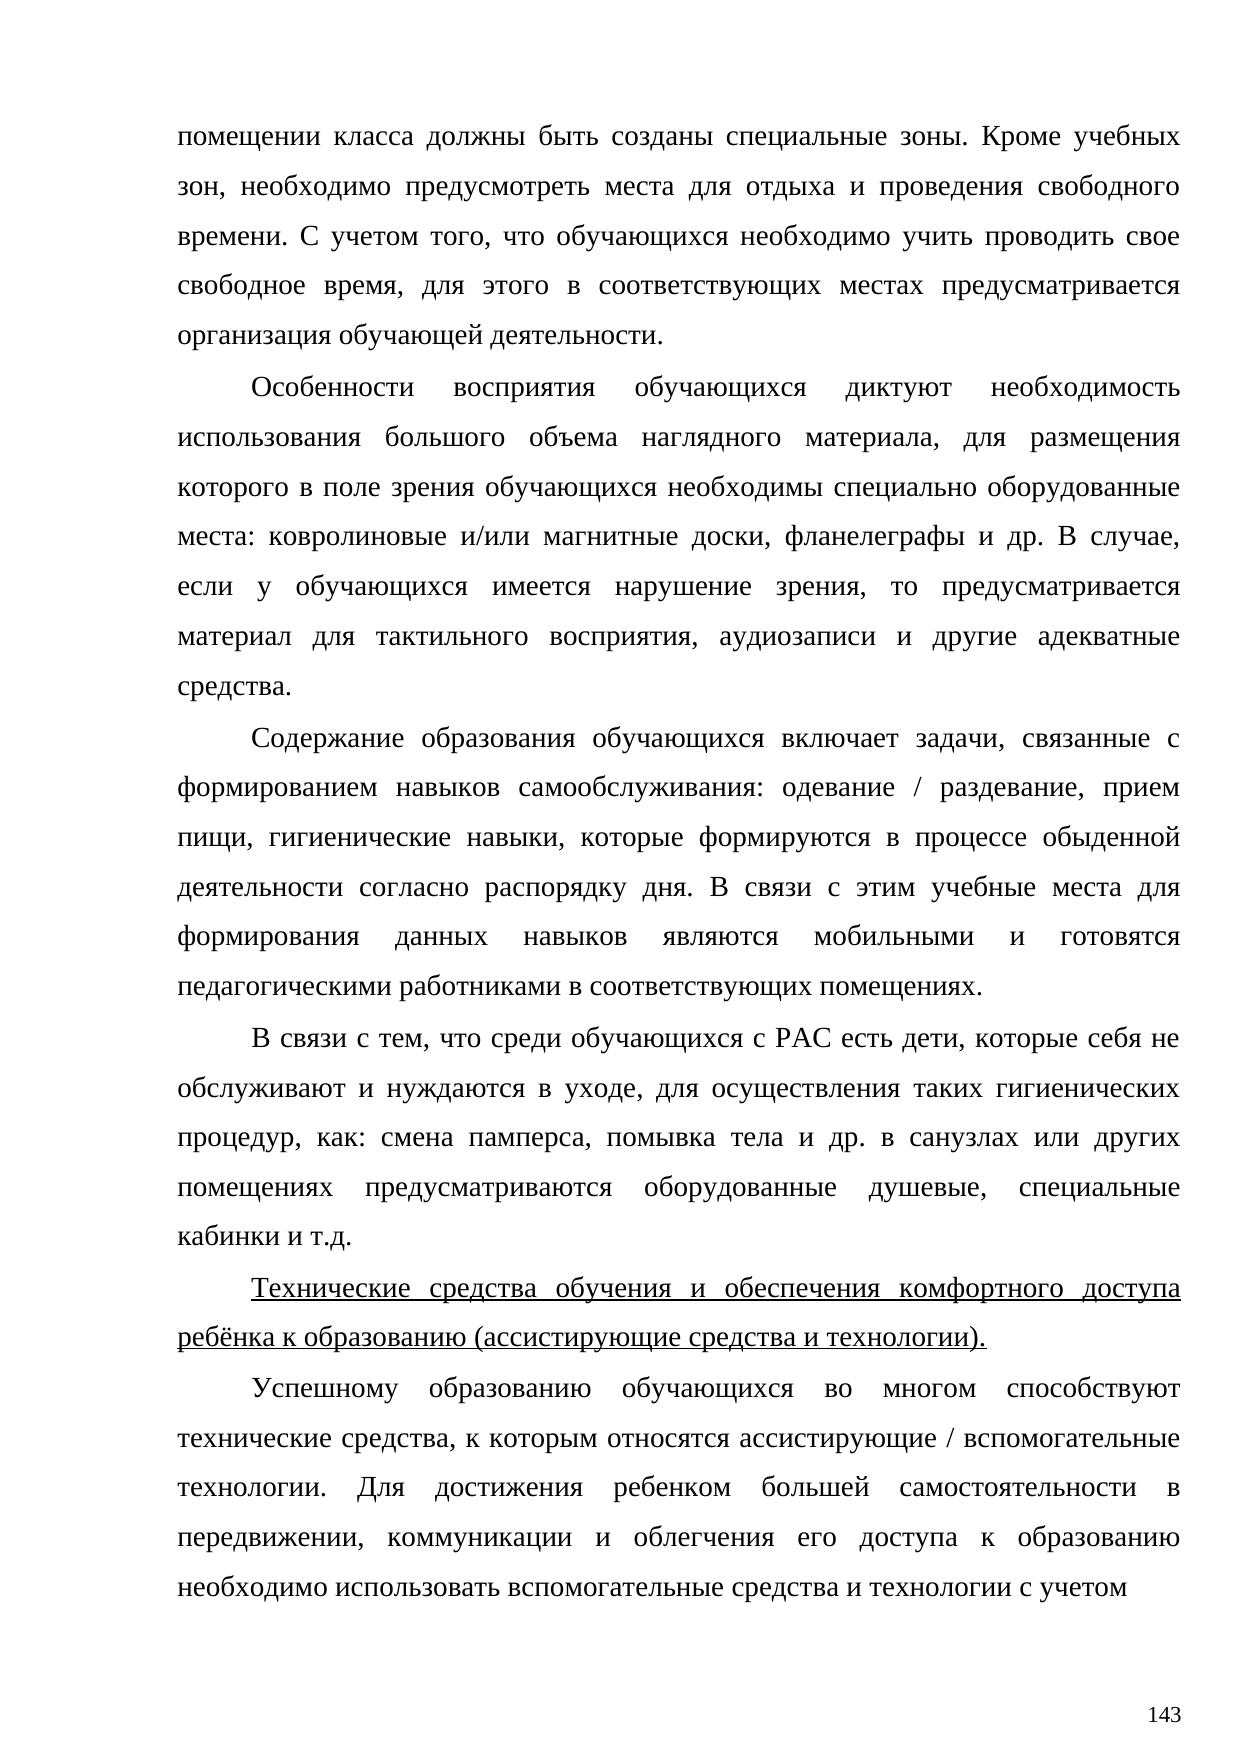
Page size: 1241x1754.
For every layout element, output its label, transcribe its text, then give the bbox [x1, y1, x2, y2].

text Успешному образованию обучающихся во многом способствуют технические средства, к которым относятся ассистирующие / вспомогательные технологии. Для достижения ребенком большей самостоятельности в передвижении, коммуникации и облегчения его доступа к образованию необходимо использовать вспомогательные средства и технологии с учетом [177, 1370, 1181, 1602]
text Технические средства обучения и обеспечения комфортного доступа ребёнка к образованию (ассистирующие средства и технологии). [177, 1270, 1181, 1352]
text Особенности восприятия обучающихся диктуют необходимость использования большого объема наглядного материала, для размещения которого в поле зрения обучающихся необходимы специально оборудованные места: ковролиновые и/или магнитные доски, фланелеграфы и др. В случае, если у обучающихся имеется нарушение зрения, то предусматривается материал для тактильного восприятия, аудиозаписи и другие адекватные средства. [177, 369, 1181, 702]
list связи с тем, что среди обучающихся с РАС есть дети, которые себя не обслуживают и нуждаются в уходе, для осуществления таких гигиенических процедур, как: смена памперса, помывка тела и др. в санузлах или других помещениях предусматриваются оборудованные душевые, специальные кабинки и т.д. [177, 1020, 1181, 1252]
text помещении класса должны быть созданы специальные зоны. Кроме учебных зон, необходимо предусмотреть места для отдыха и проведения свободного времени. С учетом того, что обучающихся необходимо учить проводить свое свободное время, для этого в соответствующих местах предусматривается организация обучающей деятельности. [177, 118, 1181, 350]
text Содержание образования обучающихся включает задачи, связанные с формированием навыков самообслуживания: одевание / раздевание, прием пищи, гигиенические навыки, которые формируются в процессе обыденной деятельности согласно распорядку дня. В связи с этим учебные места для формирования данных навыков являются мобильными и готовятся педагогическими работниками в соответствующих помещениях. [177, 720, 1181, 1001]
